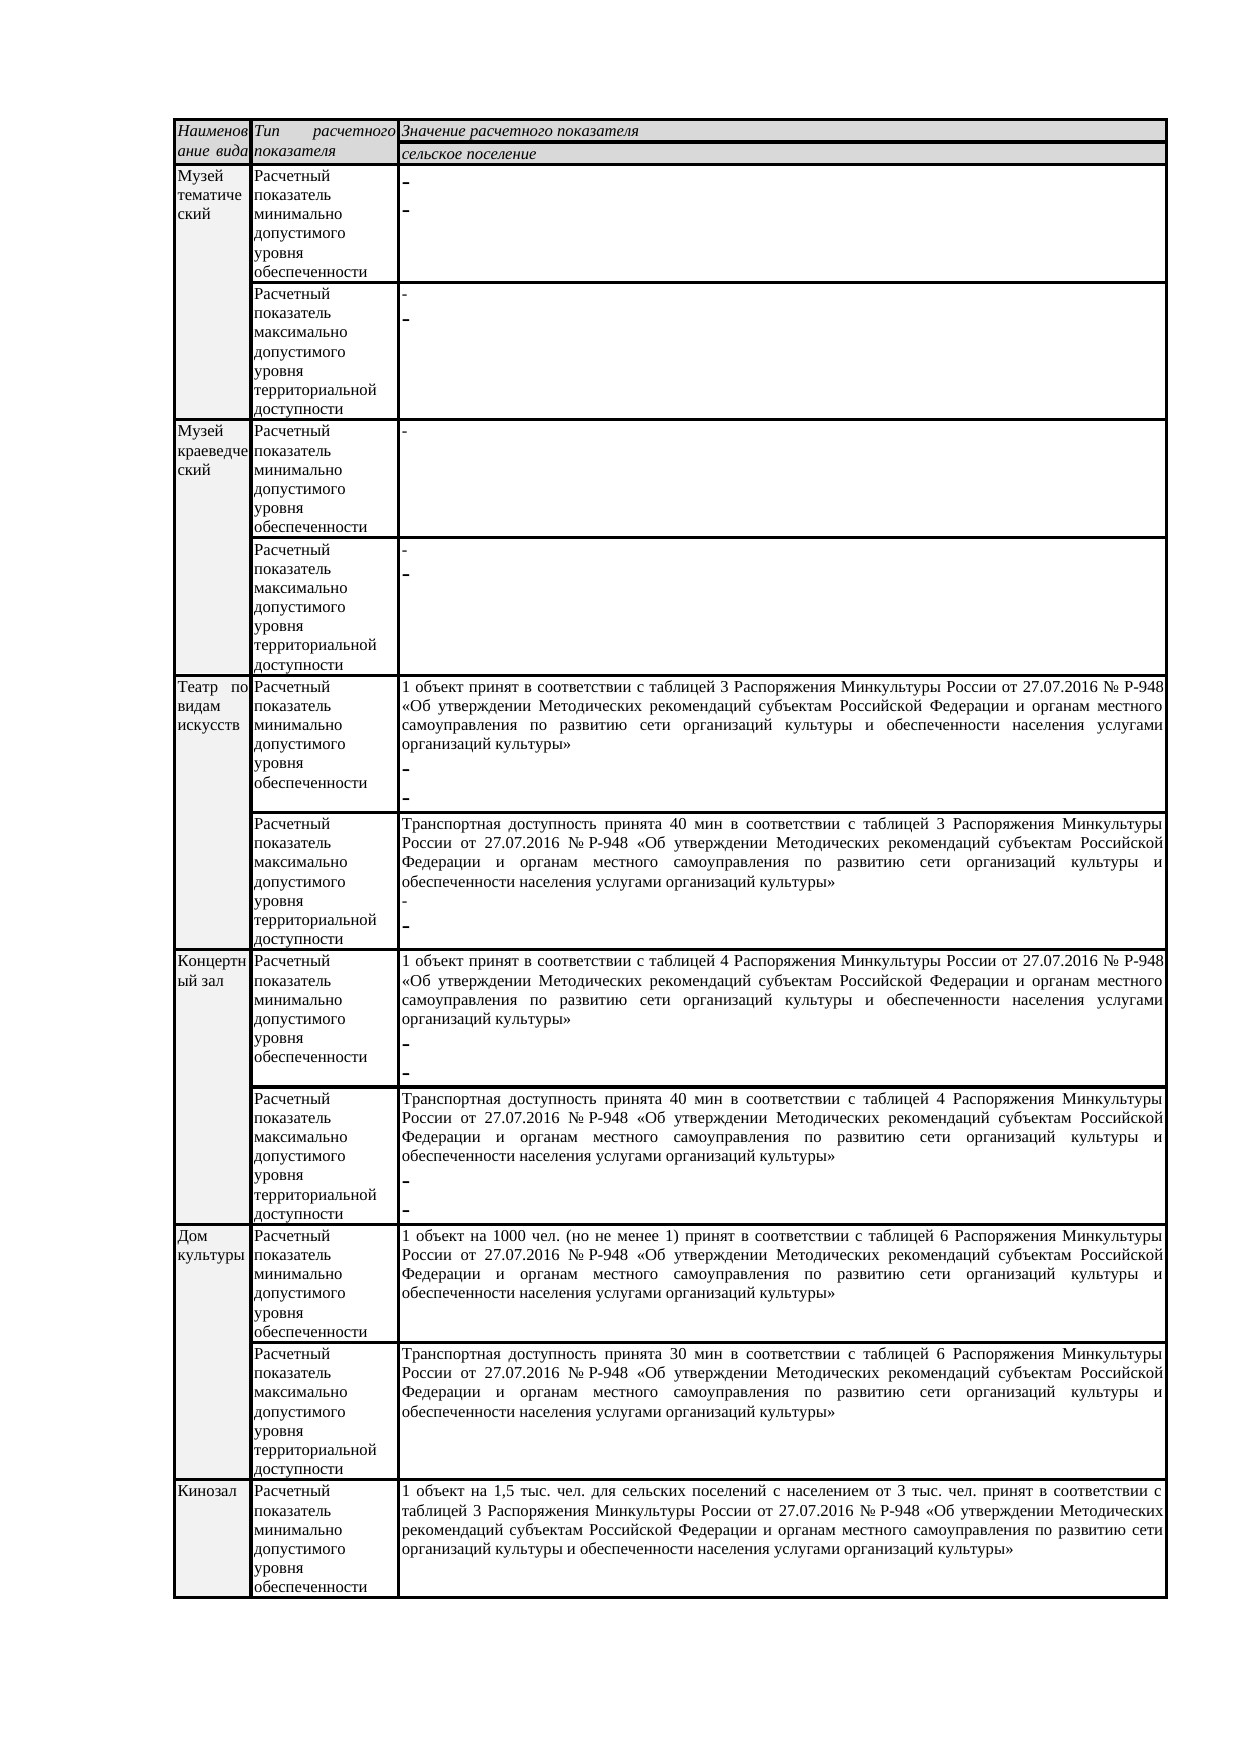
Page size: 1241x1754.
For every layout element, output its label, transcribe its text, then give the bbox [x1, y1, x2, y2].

table_header Наименование вида объекта [176, 121, 249, 163]
table_cell Концертный зал [176, 951, 249, 1223]
table_cell сельское поселение [400, 144, 1165, 163]
table_cell Расчетный показатель минимально допустимого уровня обеспеченности [253, 1226, 397, 1341]
table_cell Транспортная доступность принята 30 мин в соответствии с таблицей 6 Распоряжения Минкультуры России от 27.07.2016 № Р-948 «Об утверждении Методических рекомендаций субъектам Российской Федерации и органам местного самоуправления по развитию сети организаций культуры и обеспеченности населения услугами организаций культуры» [400, 1344, 1165, 1478]
table_cell Расчетный показатель максимально допустимого уровня территориальной доступности [253, 1089, 397, 1223]
table_cell Музей краеведческий [176, 421, 249, 673]
table_cell - - [400, 539, 1165, 673]
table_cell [253, 284, 397, 418]
table_cell 1 объект принят в соответствии с таблицей 3 Распоряжения Минкультуры России от 27.07.2016 № Р-948 «Об утверждении Методических рекомендаций субъектам Российской Федерации и органам местного самоуправления по развитию сети организаций культуры и обеспеченности населения услугами организаций культуры» - - [400, 677, 1165, 811]
table_cell Расчетный показатель максимально допустимого уровня территориальной доступности [253, 539, 397, 673]
table_cell Расчетный показатель минимально допустимого уровня обеспеченности [253, 1481, 397, 1596]
table_cell Расчетный показатель минимально допустимого уровня обеспеченности [253, 421, 397, 536]
table_cell - [400, 421, 1165, 536]
table_header Тип расчетного показателя [253, 121, 397, 163]
table_cell Расчетный показатель максимально допустимого уровня территориальной доступности [253, 1344, 397, 1478]
table_cell Дом культуры [176, 1226, 249, 1478]
table_cell Расчетный показатель минимально допустимого уровня обеспеченности [253, 166, 397, 281]
table_cell Театр по видам искусств [176, 677, 249, 948]
table_cell Транспортная доступность принята 40 мин в соответствии с таблицей 4 Распоряжения Минкультуры России от 27.07.2016 № Р-948 «Об утверждении Методических рекомендаций субъектам Российской Федерации и органам местного самоуправления по развитию сети организаций культуры и обеспеченности населения услугами организаций культуры» - - [400, 1089, 1165, 1223]
table_cell Расчетный показатель минимально допустимого уровня обеспеченности [253, 677, 397, 811]
table_cell Кинозал [176, 1481, 249, 1596]
table_cell - - [400, 166, 1165, 281]
table_header Значение расчетного показателя [400, 121, 1165, 140]
table_cell Музей тематический [176, 166, 249, 418]
table_cell 1 объект принят в соответствии с таблицей 4 Распоряжения Минкультуры России от 27.07.2016 № Р-948 «Об утверждении Методических рекомендаций субъектам Российской Федерации и органам местного самоуправления по развитию сети организаций культуры и обеспеченности населения услугами организаций культуры» - - [400, 951, 1165, 1085]
table_cell 1 объект на 1,5 тыс. чел. для сельских поселений с населением от 3 тыс. чел. принят в соответствии с таблицей 3 Распоряжения Минкультуры России от 27.07.2016 № Р-948 «Об утверждении Методических рекомендаций субъектам Российской Федерации и органам местного самоуправления по развитию сети организаций культуры и обеспеченности населения услугами организаций культуры» [400, 1481, 1165, 1596]
table_cell 1 объект на 1000 чел. (но не менее 1) принят в соответствии с таблицей 6 Распоряжения Минкультуры России от 27.07.2016 № Р-948 «Об утверждении Методических рекомендаций субъектам Российской Федерации и органам местного самоуправления по развитию сети организаций культуры и обеспеченности населения услугами организаций культуры» [400, 1226, 1165, 1341]
table_cell Расчетный показатель максимально допустимого уровня территориальной доступности [253, 814, 397, 948]
table_cell Расчетный показатель минимально допустимого уровня обеспеченности [253, 951, 397, 1085]
table_cell - - [400, 284, 1165, 418]
table_cell Транспортная доступность принята 40 мин в соответствии с таблицей 3 Распоряжения Минкультуры России от 27.07.2016 № Р-948 «Об утверждении Методических рекомендаций субъектам Российской Федерации и органам местного самоуправления по развитию сети организаций культуры и обеспеченности населения услугами организаций культуры» - - [400, 814, 1165, 948]
